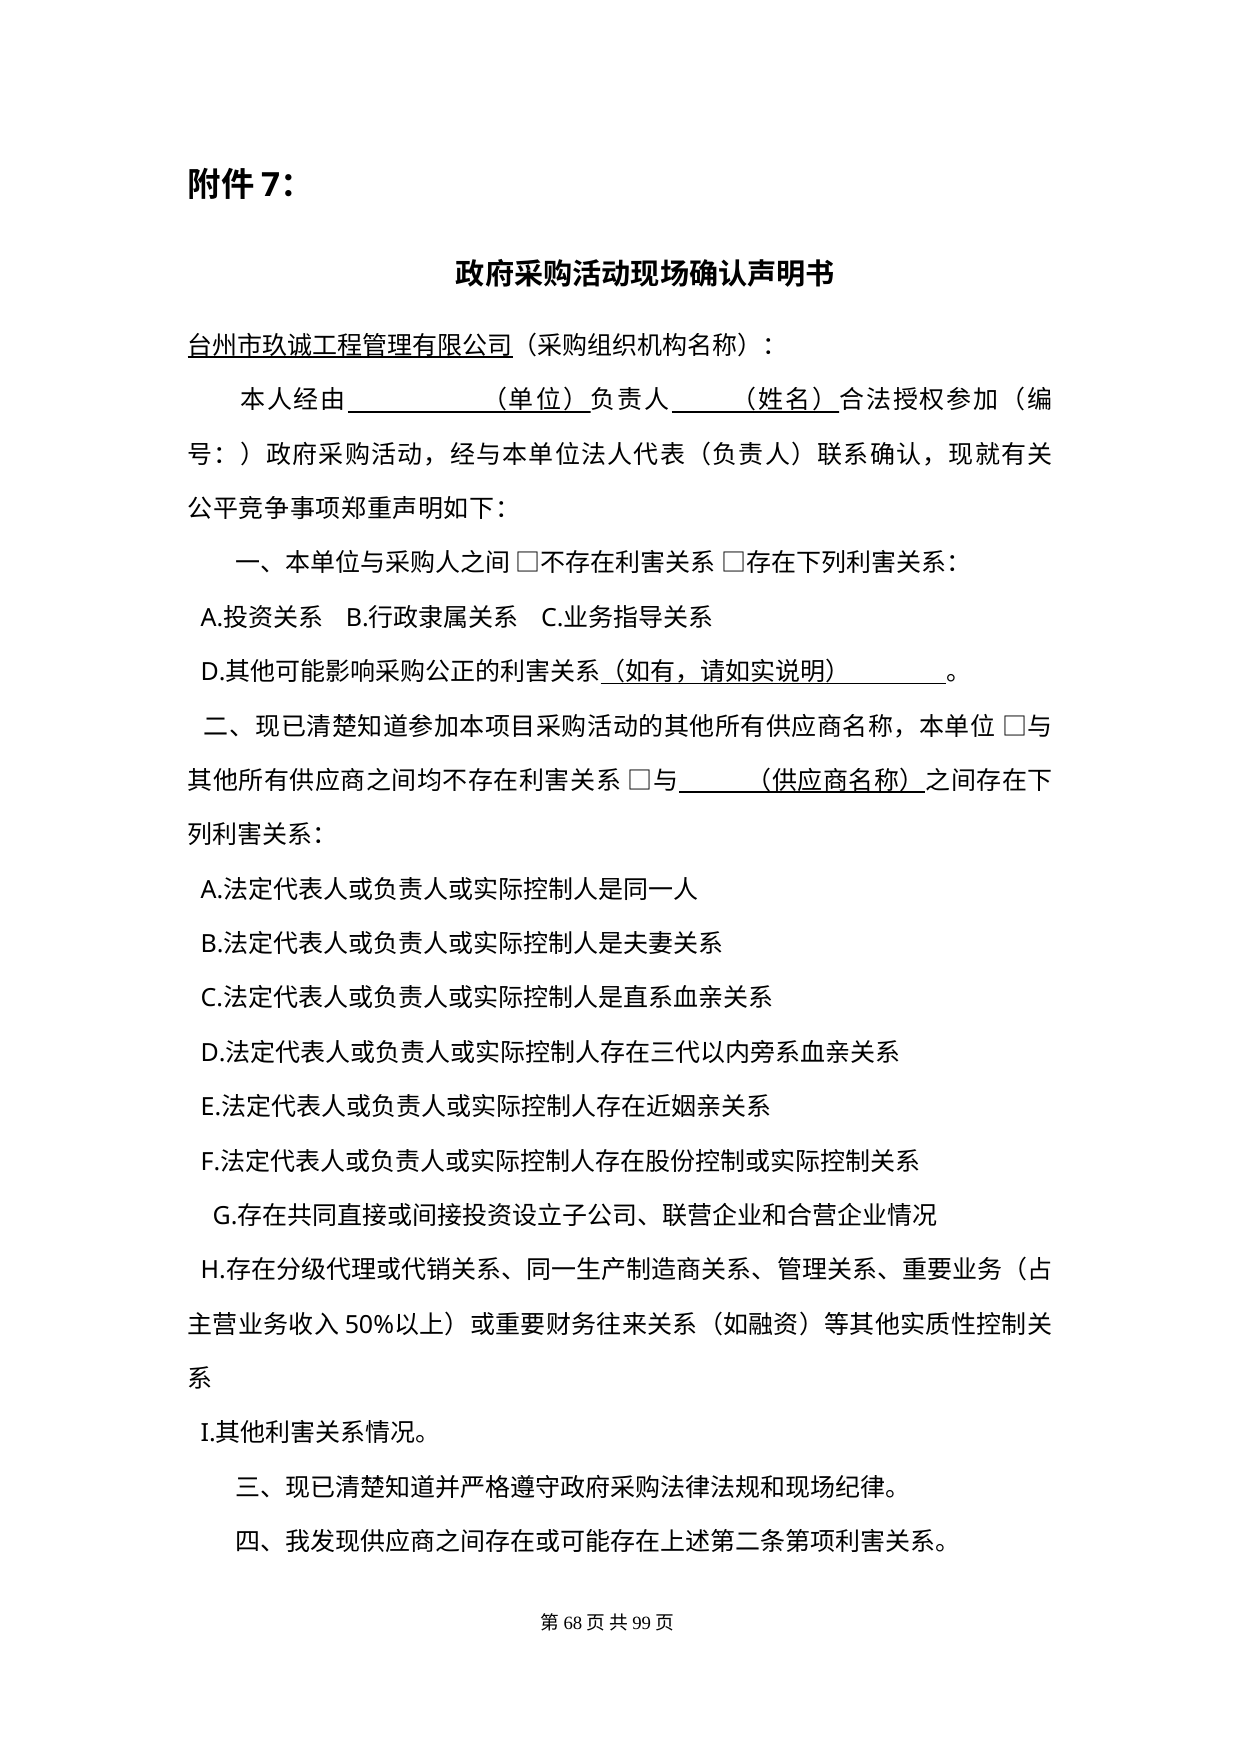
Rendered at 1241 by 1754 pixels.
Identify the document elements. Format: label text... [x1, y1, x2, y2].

text 本人经由 （单位）负责人 （姓名）合法授权参加（编号：）政府采购活动，经与本单位法人代表（负责人）联系确认，现就有关公平竞争事项郑重声明如下： [187, 380, 1053, 525]
text G.存在共同直接或间接投资设立子公司、联营企业和合营企业情况 [187, 1195, 1053, 1232]
list 我发现供应商之间存在或可能存在上述第二条第项利害关系。 [187, 1522, 1053, 1558]
text E.法定代表人或负责人或实际控制人存在近姻亲关系 [187, 1087, 1053, 1123]
text 政府采购活动现场确认声明书 [187, 239, 1053, 304]
text I.其他利害关系情况。 [187, 1413, 1053, 1449]
text A.法定代表人或负责人或实际控制人是同一人 [187, 869, 1053, 905]
text 台州市玖诚工程管理有限公司（采购组织机构名称）： [187, 325, 1053, 362]
text H.存在分级代理或代销关系、同一生产制造商关系、管理关系、重要业务（占主营业务收入50%以上）或重要财务往来关系（如融资）等其他实质性控制关系 [187, 1250, 1053, 1395]
text 附件7： [187, 150, 1064, 215]
text 二、现已清楚知道参加本项目采购活动的其他所有供应商名称，本单位 □与其他所有供应商之间均不存在利害关系 □与 （供应商名称）之间存在下列利害关系： [187, 706, 1053, 851]
text D.其他可能影响采购公正的利害关系（如有，请如实说明） 。 [187, 652, 1053, 688]
text F.法定代表人或负责人或实际控制人存在股份控制或实际控制关系 [187, 1141, 1053, 1177]
text D.法定代表人或负责人或实际控制人存在三代以内旁系血亲关系 [187, 1032, 1053, 1068]
text A.投资关系 B.行政隶属关系 C.业务指导关系 [187, 597, 1053, 633]
list 本单位与采购人之间 □不存在利害关系 □存在下列利害关系： [187, 543, 1053, 579]
text B.法定代表人或负责人或实际控制人是夫妻关系 [187, 923, 1053, 960]
text C.法定代表人或负责人或实际控制人是直系血亲关系 [187, 978, 1053, 1014]
list 现已清楚知道并严格遵守政府采购法律法规和现场纪律。 [187, 1467, 1053, 1503]
